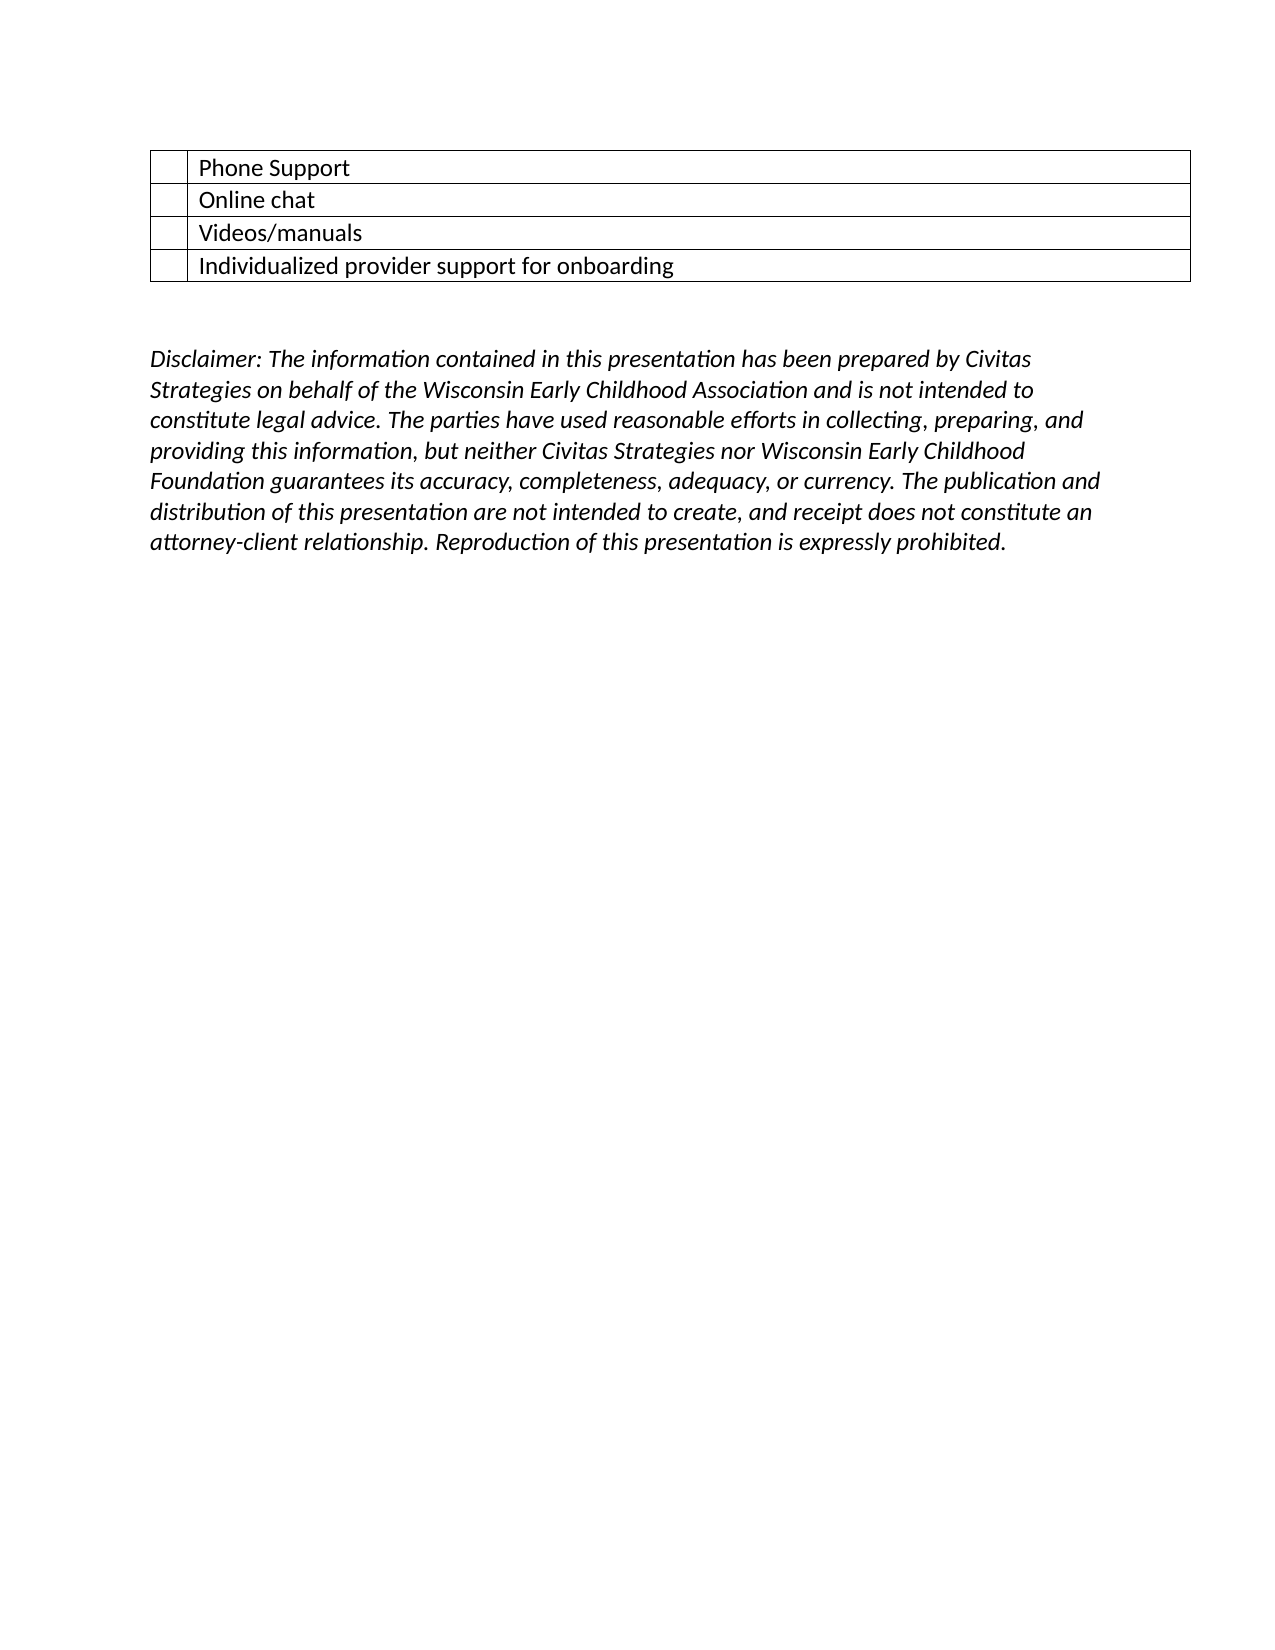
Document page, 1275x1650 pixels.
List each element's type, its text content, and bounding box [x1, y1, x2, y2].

text Disclaimer: The information contained in this presentation has been prepared by Civitas Strategies on behalf of the Wisconsin Early Childhood Association and is not intended to constitute legal advice. The parties have used reasonable efforts in collecting, preparing, and providing this information, but neither Civitas Strategies nor Wisconsin Early Childhood Foundation guarantees its accuracy, completeness, adequacy, or currency. The publication and distribution of this presentation are not intended to create, and receipt does not constitute an attorney-client relationship. Reproduction of this presentation is expressly prohibited. [150, 343, 1125, 557]
table_cell Individualized provider support for onboarding [188, 250, 1190, 281]
table_cell [151, 250, 187, 281]
table_cell Phone Support [188, 151, 1190, 183]
table_cell Videos/manuals [188, 217, 1190, 248]
table_cell Online chat [188, 184, 1190, 216]
table_cell [151, 184, 187, 216]
table_cell [151, 151, 187, 183]
table_cell [151, 217, 187, 248]
